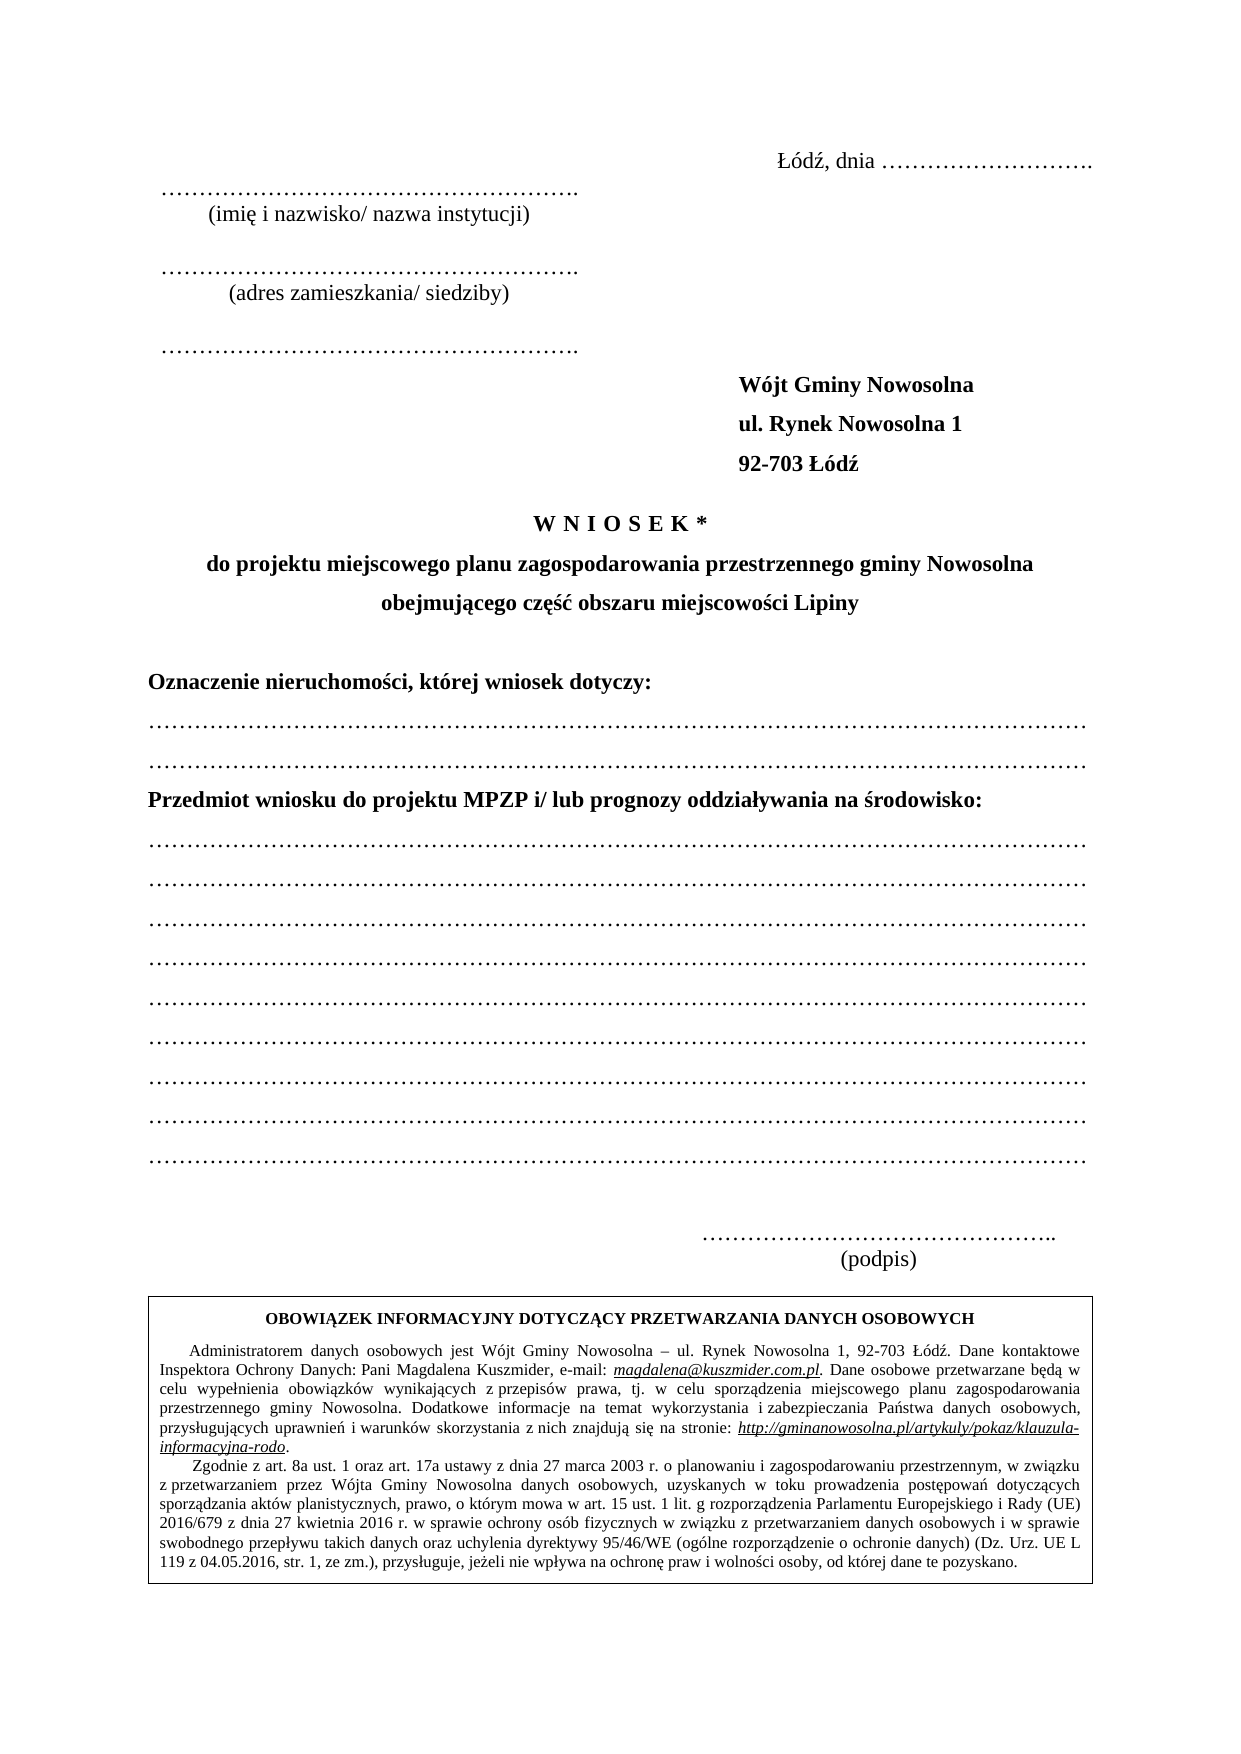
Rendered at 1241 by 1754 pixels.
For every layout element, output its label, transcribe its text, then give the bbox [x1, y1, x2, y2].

text ……………………………………….. [664, 1219, 1093, 1245]
text (podpis) [664, 1245, 1093, 1272]
text (adres zamieszkania/ siedziby) [148, 279, 591, 306]
text Wójt Gminy Nowosolna [738, 371, 1093, 397]
text ………………………………………………. [148, 253, 591, 279]
text …………………………………………………………………………………………………………… [148, 1102, 1093, 1129]
text Oznaczenie nieruchomości, której wniosek dotyczy: [148, 668, 1093, 694]
text ………………………………………………. [148, 174, 591, 200]
text Przedmiot wniosku do projektu MPZP i/ lub prognozy oddziaływania na środowisko: [148, 787, 1093, 813]
text do projektu miejscowego planu zagospodarowania przestrzennego gminy Nowosolna obejmującego część obszaru miejscowości Lipiny [148, 550, 1093, 616]
text …………………………………………………………………………………………………………… [148, 1142, 1093, 1168]
text (imię i nazwisko/ nazwa instytucji) [148, 200, 591, 227]
text Łódź, dnia ………………………. [148, 148, 1093, 174]
text ………………………………………………………………………………………………………………………………………………………………………………………………………………………… [148, 708, 1093, 773]
text ul. Rynek Nowosolna 1 [738, 410, 1093, 437]
text 92-703 Łódź [738, 450, 1093, 476]
text ………………………………………………. [148, 332, 591, 358]
text …………………………………………………………………………………………………………………………………………………………………………………………………………………………………………………………………………………………………………………………………………………………………………………………………………………………………………………………………………………………………………………………………………………………………………………………………………………………………………………………………………………………………………………………………………………………………………………………… [148, 826, 1093, 1089]
table_header OBOWIĄZEK INFORMACYJNY DOTYCZĄCY PRZETWARZANIA DANYCH OSOBOWYCH Administratorem danych osobowych jest Wójt Gminy Nowosolna – ul. Rynek Nowosolna 1, 92-703 Łódź. Dane kontaktowe Inspektora Ochrony Danych: Pani Magdalena Kuszmider, e-mail: magdalena@kuszmider.com.pl. Dane osobowe przetwarzane będą w celu wypełnienia obowiązków wynikających z przepisów prawa, tj. w celu sporządzenia miejscowego planu zagospodarowania przestrzennego gminy Nowosolna. Dodatkowe informacje na temat wykorzystania i zabezpieczania Państwa danych osobowych, przysługujących uprawnień i warunków skorzystania z nich znajdują się na stronie: http://gminanowosolna.pl/artykuly/pokaz/klauzula-informacyjna-rodo. Zgodnie z art. 8a ust. 1 oraz art. 17a ustawy z dnia 27 marca 2003 r. o planowaniu i zagospodarowaniu przestrzennym, w związku z przetwarzaniem przez Wójta Gminy Nowosolna danych osobowych, uzyskanych w toku prowadzenia postępowań dotyczących sporządzania aktów planistycznych, prawo, o którym mowa w art. 15 ust. 1 lit. g rozporządzenia Parlamentu Europejskiego i Rady (UE) 2016/679 z dnia 27 kwietnia 2016 r. w sprawie ochrony osób fizycznych w związku z przetwarzaniem danych osobowych i w sprawie swobodnego przepływu takich danych oraz uchylenia dyrektywy 95/46/WE (ogólne rozporządzenie o ochronie danych) (Dz. Urz. UE L 119 z 04.05.2016, str. 1, ze zm.), przysługuje, jeżeli nie wpływa na ochronę praw i wolności osoby, od której dane te pozyskano. [149, 1297, 1092, 1583]
subtitle WNIOSEK* [148, 510, 1093, 537]
